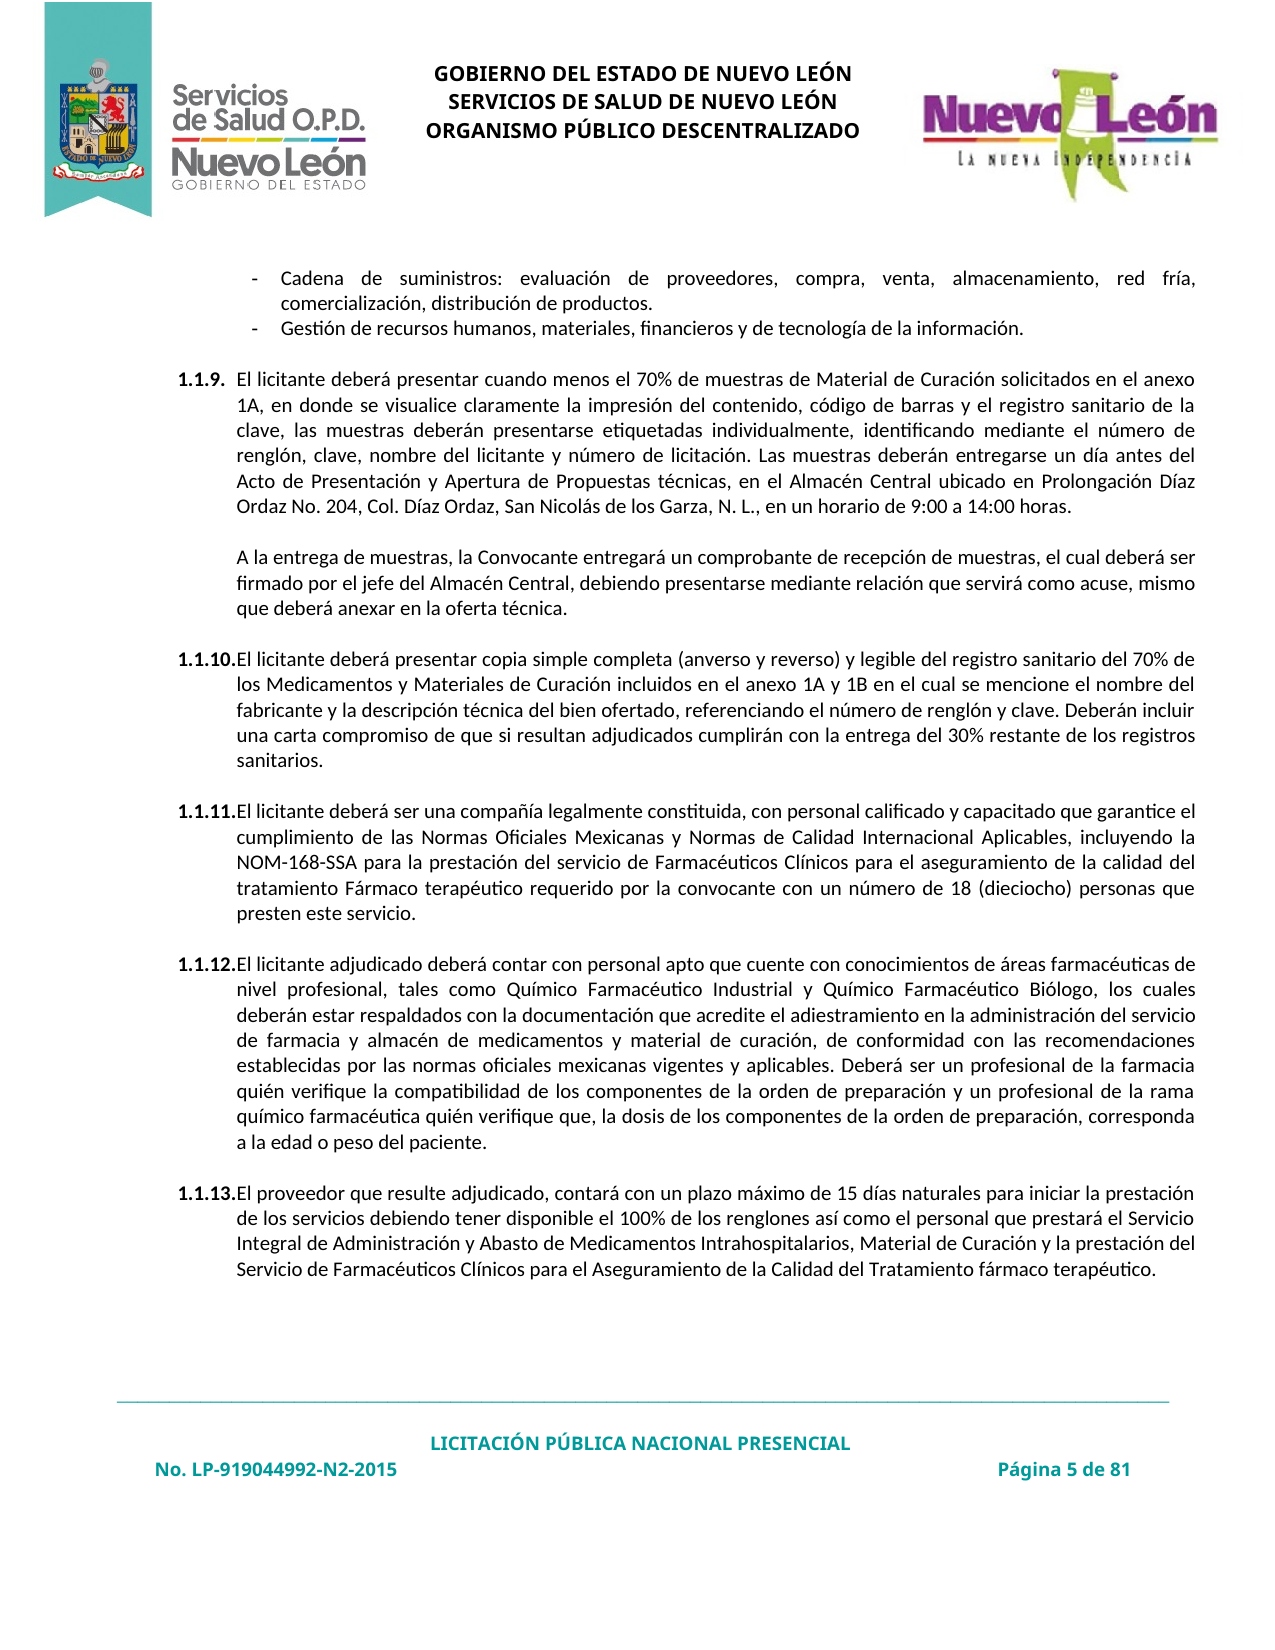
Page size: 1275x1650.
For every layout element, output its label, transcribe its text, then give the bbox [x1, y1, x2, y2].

list El licitante adjudicado deberá contar con personal apto que cuente con conocimientos de áreas farmacéuticas de nivel profesional, tales como Químico Farmacéutico Industrial y Químico Farmacéutico Biólogo, los cuales deberán estar respaldados con la documentación que acredite el adiestramiento en la administración del servicio de farmacia y almacén de medicamentos y material de curación, de conformidad con las recomendaciones establecidas por las normas oficiales mexicanas vigentes y aplicables. Deberá ser un profesional de la farmacia quién verifique la compatibilidad de los componentes de la orden de preparación y un profesional de la rama químico farmacéutica quién verifique que, la dosis de los componentes de la orden de preparación, corresponda a la edad o peso del paciente. [177, 951, 1197, 1154]
list Cadena de suministros: evaluación de proveedores, compra, venta, almacenamiento, red fría, comercialización, distribución de productos. [251, 265, 1197, 316]
list El licitante deberá ser una compañía legalmente constituida, con personal calificado y capacitado que garantice el cumplimiento de las Normas Oficiales Mexicanas y Normas de Calidad Internacional Aplicables, incluyendo la NOM-168-SSA para la prestación del servicio de Farmacéuticos Clínicos para el aseguramiento de la calidad del tratamiento Fármaco terapéutico requerido por la convocante con un número de 18 (dieciocho) personas que presten este servicio. [177, 798, 1197, 926]
list A la entrega de muestras, la Convocante entregará un comprobante de recepción de muestras, el cual deberá ser firmado por el jefe del Almacén Central, debiendo presentarse mediante relación que servirá como acuse, mismo que deberá anexar en la oferta técnica. [236, 544, 1197, 621]
list Gestión de recursos humanos, materiales, financieros y de tecnología de la información. [251, 316, 1197, 341]
list El licitante deberá presentar copia simple completa (anverso y reverso) y legible del registro sanitario del 70% de los Medicamentos y Materiales de Curación incluidos en el anexo 1A y 1B en el cual se mencione el nombre del fabricante y la descripción técnica del bien ofertado, referenciando el número de renglón y clave. Deberán incluir una carta compromiso de que si resultan adjudicados cumplirán con la entrega del 30% restante de los registros sanitarios. [177, 646, 1197, 773]
list El proveedor que resulte adjudicado, contará con un plazo máximo de 15 días naturales para iniciar la prestación de los servicios debiendo tener disponible el 100% de los renglones así como el personal que prestará el Servicio Integral de Administración y Abasto de Medicamentos Intrahospitalarios, Material de Curación y la prestación del Servicio de Farmacéuticos Clínicos para el Aseguramiento de la Calidad del Tratamiento fármaco terapéutico. [177, 1180, 1197, 1281]
list El licitante deberá presentar cuando menos el 70% de muestras de Material de Curación solicitados en el anexo 1A, en donde se visualice claramente la impresión del contenido, código de barras y el registro sanitario de la clave, las muestras deberán presentarse etiquetadas individualmente, identificando mediante el número de renglón, clave, nombre del licitante y número de licitación. Las muestras deberán entregarse un día antes del Acto de Presentación y Apertura de Propuestas técnicas, en el Almacén Central ubicado en Prolongación Díaz Ordaz No. 204, Col. Díaz Ordaz, San Nicolás de los Garza, N. L., en un horario de 9:00 a 14:00 horas. [177, 366, 1197, 519]
picture [15, 2, 1249, 229]
